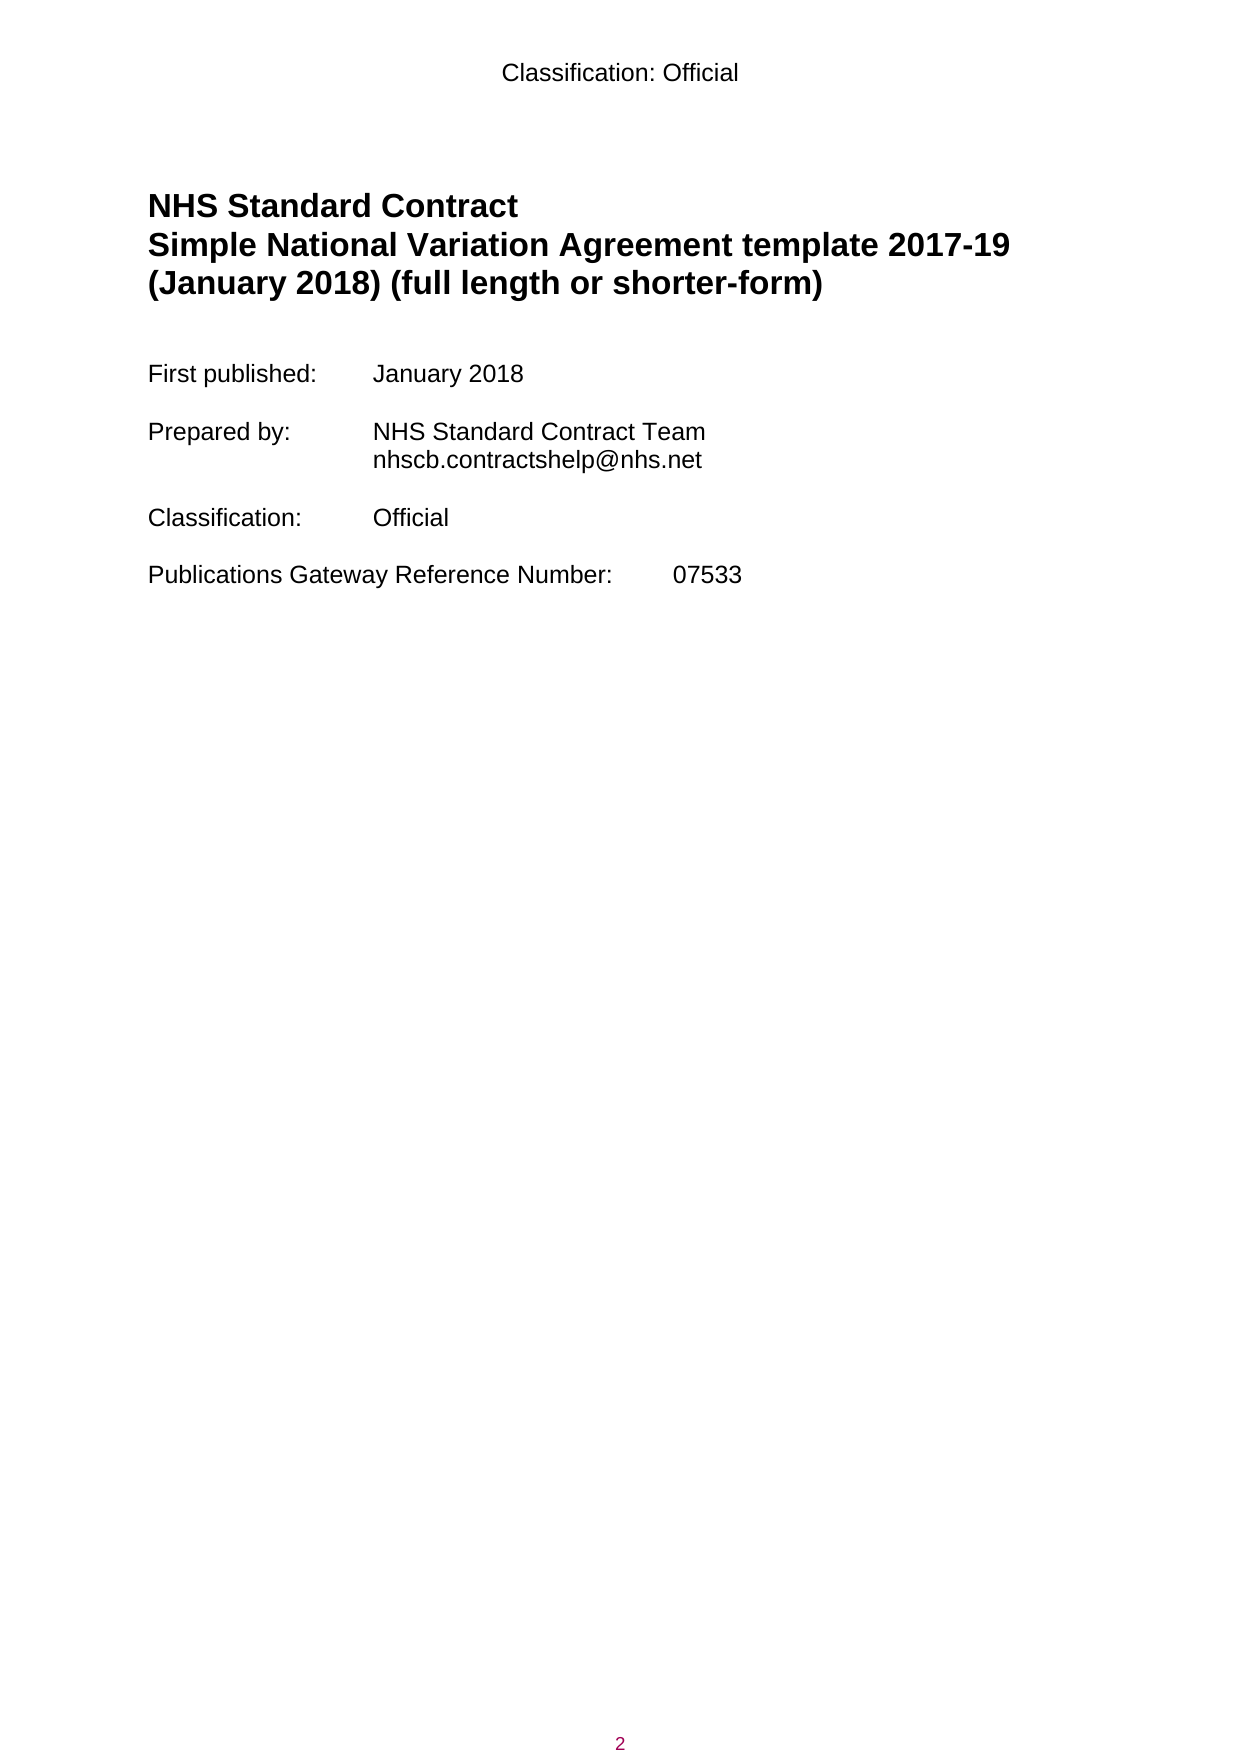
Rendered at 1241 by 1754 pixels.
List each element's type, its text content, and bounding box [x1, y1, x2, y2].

text nhscb.contractshelp@nhs.net [148, 445, 1092, 474]
text Prepared by: NHS Standard Contract Team [148, 416, 1092, 445]
text NHS Standard Contract [148, 186, 1092, 224]
text Publications Gateway Reference Number: 07533 [148, 560, 1092, 589]
text First published: January 2018 [148, 359, 1092, 388]
text Classification: Official [148, 503, 1092, 531]
text Simple National Variation Agreement template 2017-19 (January 2018) (full length or shorter-form) [148, 224, 1092, 301]
